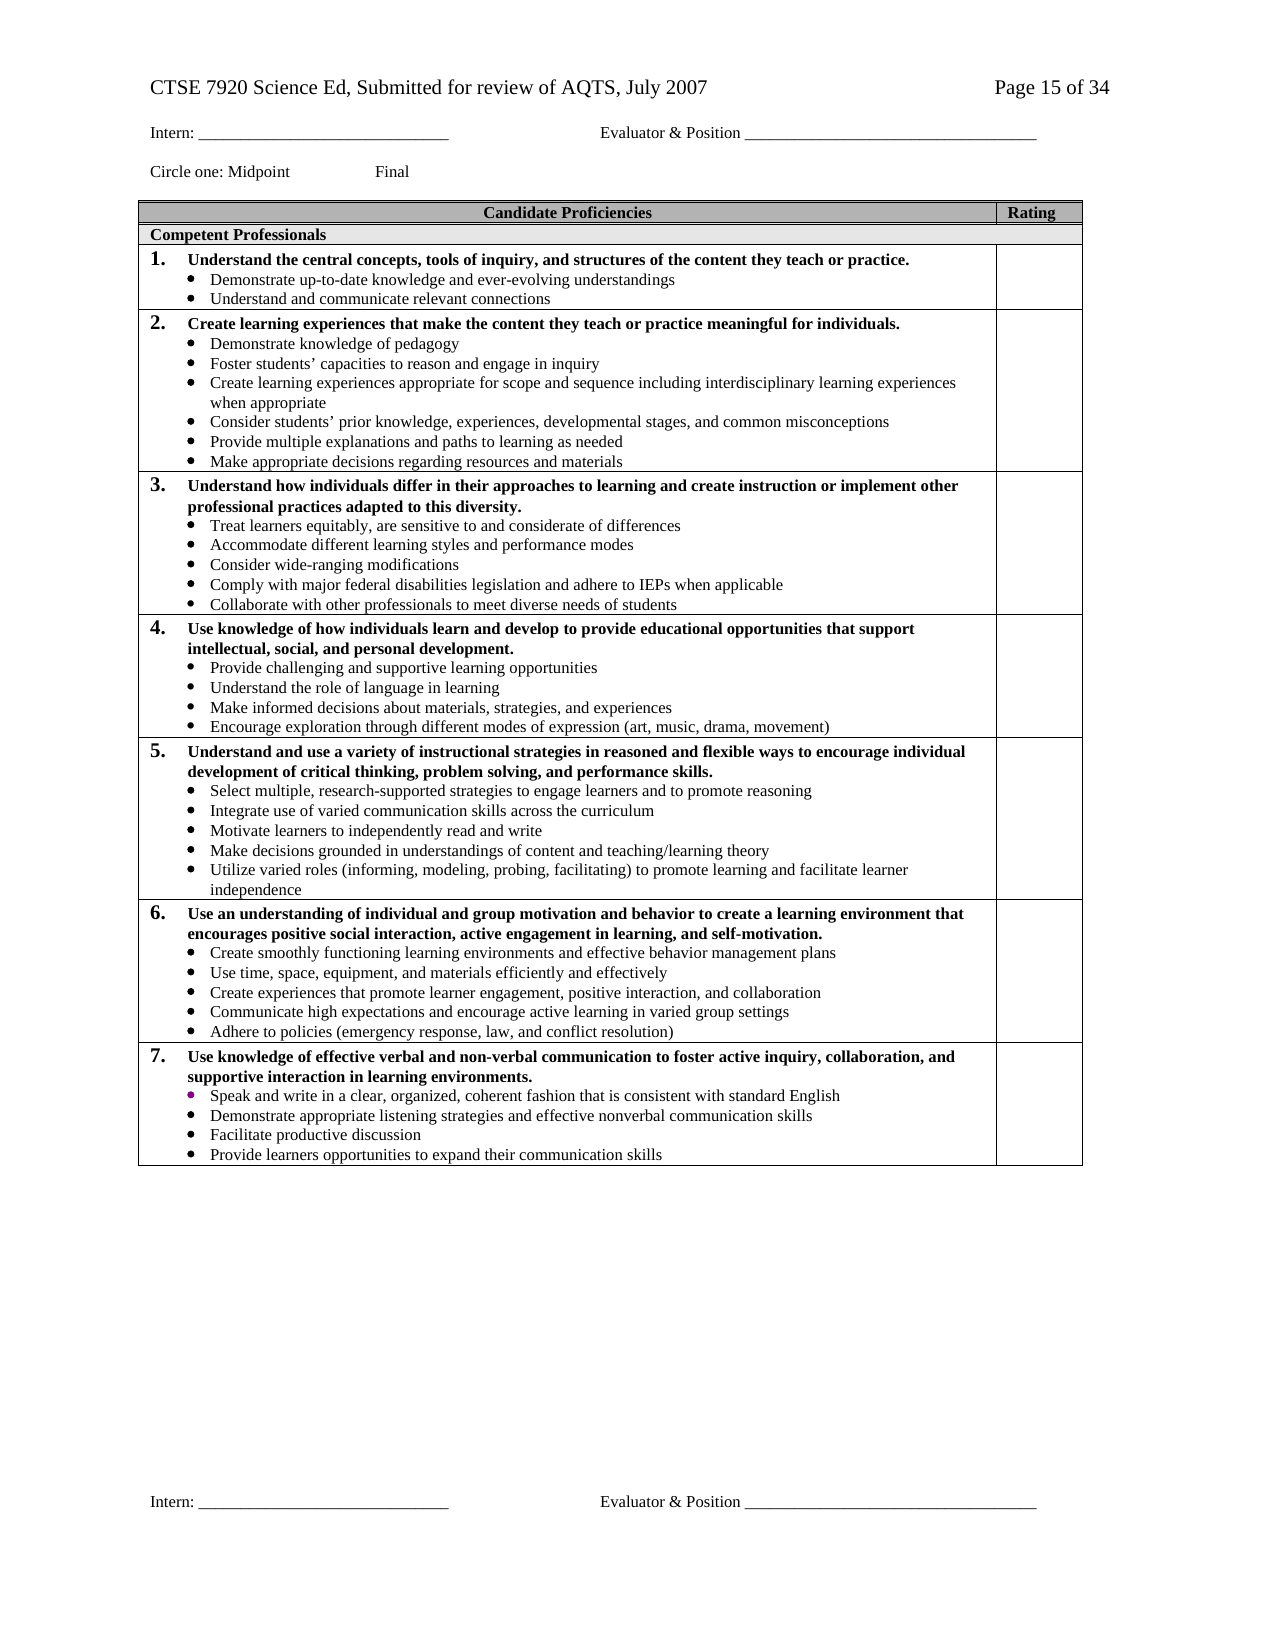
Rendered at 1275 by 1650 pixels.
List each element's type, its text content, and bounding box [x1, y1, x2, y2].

table_cell [997, 738, 1082, 899]
table_cell Use an understanding of individual and group motivation and behavior to create a learning environment that encourages positive social interaction, active engagement in learning, and self-motivation. Create smoothly functioning learning environments and effective behavior management plans Use time, space, equipment, and materials efficiently and effectively Create experiences that promote learner engagement, positive interaction, and collaboration Communicate high expectations and encourage active learning in varied group settings Adhere to policies (emergency response, law, and conflict resolution) [139, 900, 996, 1042]
text Intern: ______________________________ Evaluator & Position ___________________________________ [150, 1491, 1125, 1511]
table_cell [997, 615, 1082, 737]
table_cell Understand the central concepts, tools of inquiry, and structures of the content they teach or practice. Demonstrate up-to-date knowledge and ever-evolving understandings Understand and communicate relevant connections [139, 245, 996, 309]
table_cell Use knowledge of how individuals learn and develop to provide educational opportunities that support intellectual, social, and personal development. Provide challenging and supportive learning opportunities Understand the role of language in learning Make informed decisions about materials, strategies, and experiences Encourage exploration through different modes of expression (art, music, drama, movement) [139, 615, 996, 737]
text Intern: ______________________________ Evaluator & Position ___________________________________ [150, 123, 1125, 142]
table_cell Understand and use a variety of instructional strategies in reasoned and flexible ways to encourage individual development of critical thinking, problem solving, and performance skills. Select multiple, research-supported strategies to engage learners and to promote reasoning Integrate use of varied communication skills across the curriculum Motivate learners to independently read and write Make decisions grounded in understandings of content and teaching/learning theory Utilize varied roles (informing, modeling, probing, facilitating) to promote learning and facilitate learner independence [139, 738, 996, 899]
table_cell Create learning experiences that make the content they teach or practice meaningful for individuals. Demonstrate knowledge of pedagogy Foster students’ capacities to reason and engage in inquiry Create learning experiences appropriate for scope and sequence including interdisciplinary learning experiences when appropriate Consider students’ prior knowledge, experiences, developmental stages, and common misconceptions Provide multiple explanations and paths to learning as needed Make appropriate decisions regarding resources and materials [139, 310, 996, 471]
table_cell [997, 900, 1082, 1042]
table_header Rating [997, 203, 1082, 222]
table_cell [997, 245, 1082, 309]
table_cell [997, 1043, 1082, 1164]
table_cell Understand how individuals differ in their approaches to learning and create instruction or implement other professional practices adapted to this diversity. Treat learners equitably, are sensitive to and considerate of differences Accommodate different learning styles and performance modes Consider wide-ranging modifications Comply with major federal disabilities legislation and adhere to IEPs when applicable Collaborate with other professionals to meet diverse needs of students [139, 472, 996, 614]
table_cell [997, 310, 1082, 471]
table_cell Competent Professionals [139, 225, 1082, 244]
table_header Candidate Proficiencies [139, 203, 996, 222]
table_cell Use knowledge of effective verbal and non-verbal communication to foster active inquiry, collaboration, and supportive interaction in learning environments. Speak and write in a clear, organized, coherent fashion that is consistent with standard English Demonstrate appropriate listening strategies and effective nonverbal communication skills Facilitate productive discussion Provide learners opportunities to expand their communication skills [139, 1043, 996, 1164]
table_cell [997, 472, 1082, 614]
text Circle one: Midpoint Final [150, 161, 1125, 181]
